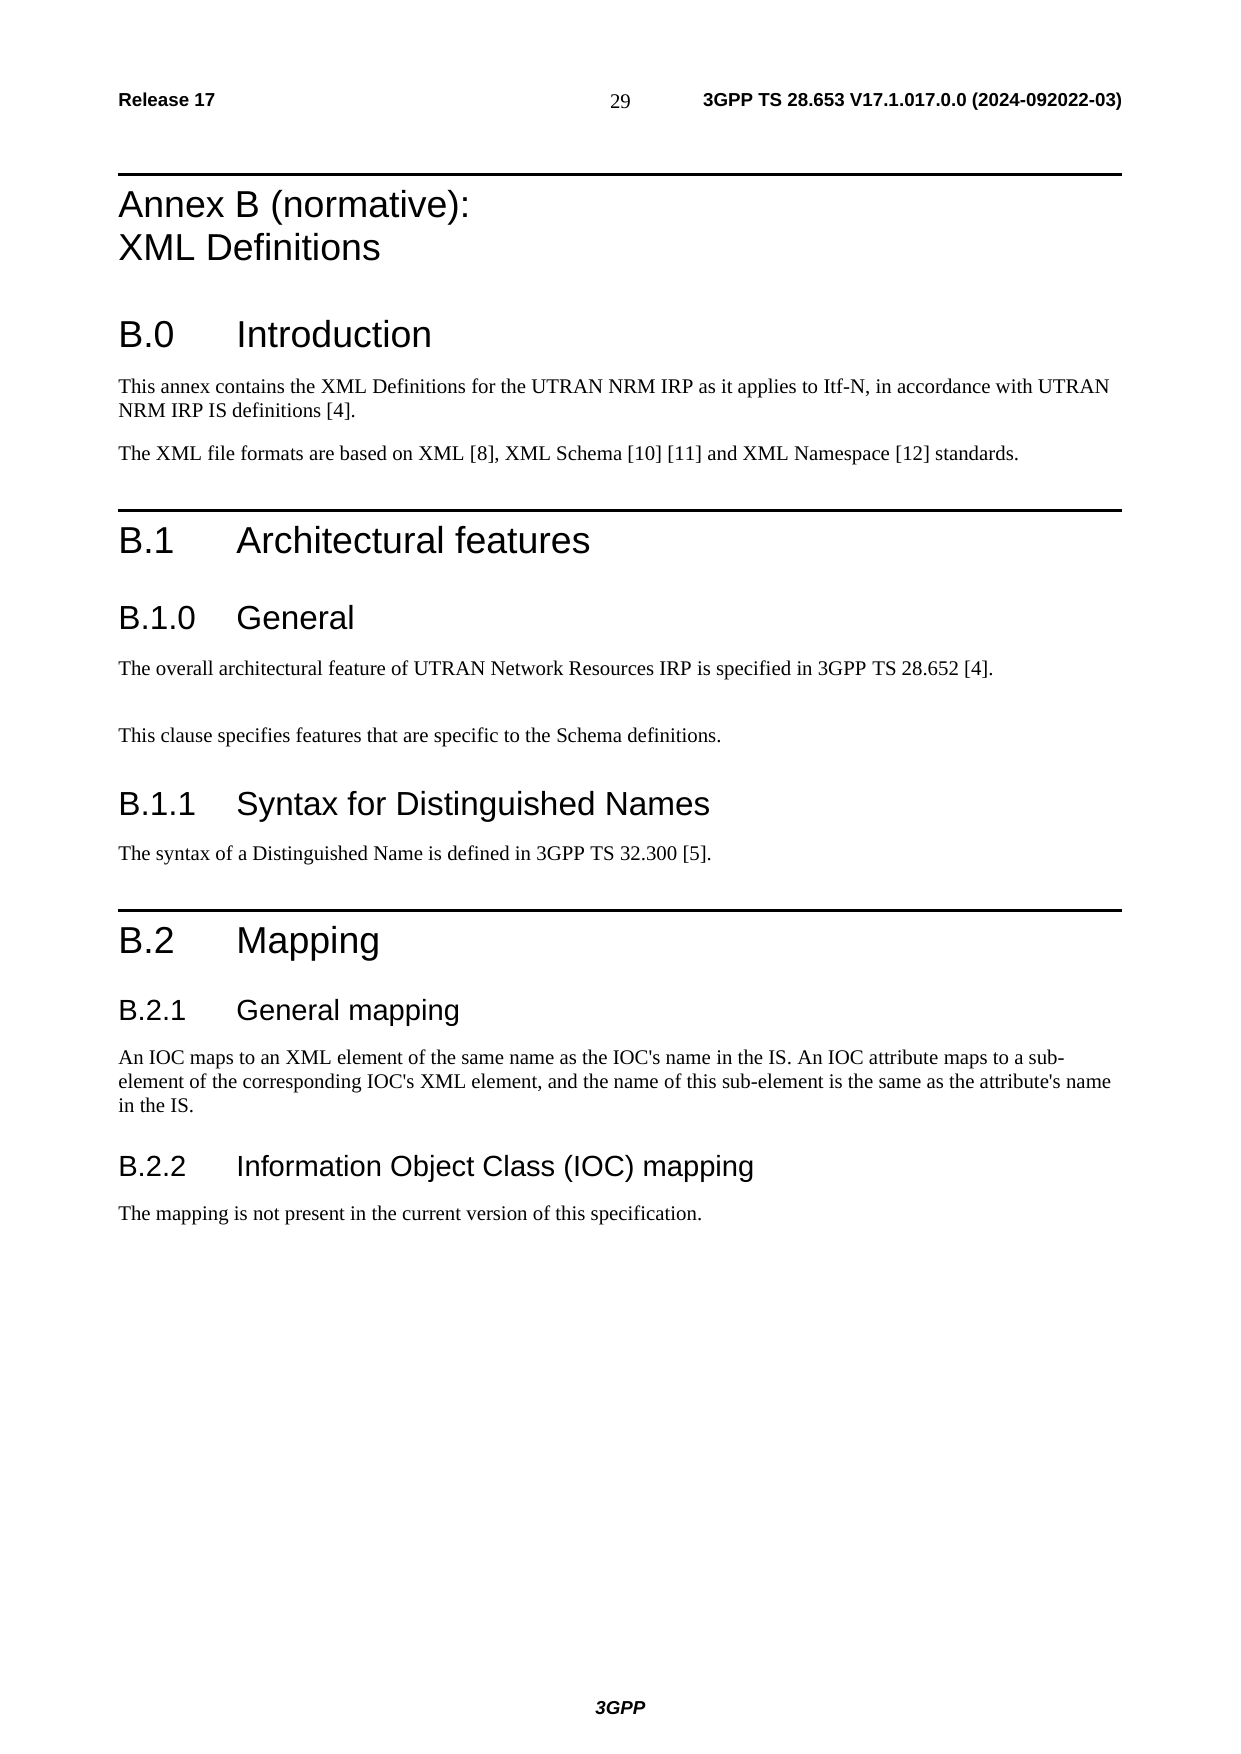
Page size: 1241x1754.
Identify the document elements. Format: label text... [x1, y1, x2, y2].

subtitle B.1.1 Syntax for Distinguished Names [118, 784, 1122, 822]
text This clause specifies features that are specific to the Schema definitions. [118, 698, 1122, 747]
subtitle B.2.2 Information Object Class (IOC) mapping [118, 1148, 1122, 1182]
subtitle B.2 Mapping [118, 912, 1122, 962]
text An IOC maps to an XML element of the same name as the IOC's name in the IS. An IOC attribute maps to a sub-element of the corresponding IOC's XML element, and the name of this sub-element is the same as the attribute's name in the IS. [118, 1045, 1122, 1117]
subtitle B.1 Architectural features [118, 512, 1122, 561]
text This annex contains the XML Definitions for the UTRAN NRM IRP as it applies to Itf-N, in accordance with UTRAN NRM IRP IS definitions [4]. [118, 374, 1122, 422]
subtitle Annex B (normative): XML Definitions [118, 176, 1122, 268]
text The mapping is not present in the current version of this specification. [118, 1201, 1122, 1225]
text The overall architectural feature of UTRAN Network Resources IRP is specified in 3GPP TS 28.652 [4]. [118, 656, 1122, 680]
text The XML file formats are based on XML [8], XML Schema [10] [11] and XML Namespace [12] standards. [118, 441, 1122, 465]
text The syntax of a Distinguished Name is defined in 3GPP TS 32.300 [5]. [118, 841, 1122, 865]
subtitle B.2.1 General mapping [118, 993, 1122, 1026]
subtitle B.0 Introduction [118, 302, 1122, 355]
subtitle B.1.0 General [118, 598, 1122, 637]
